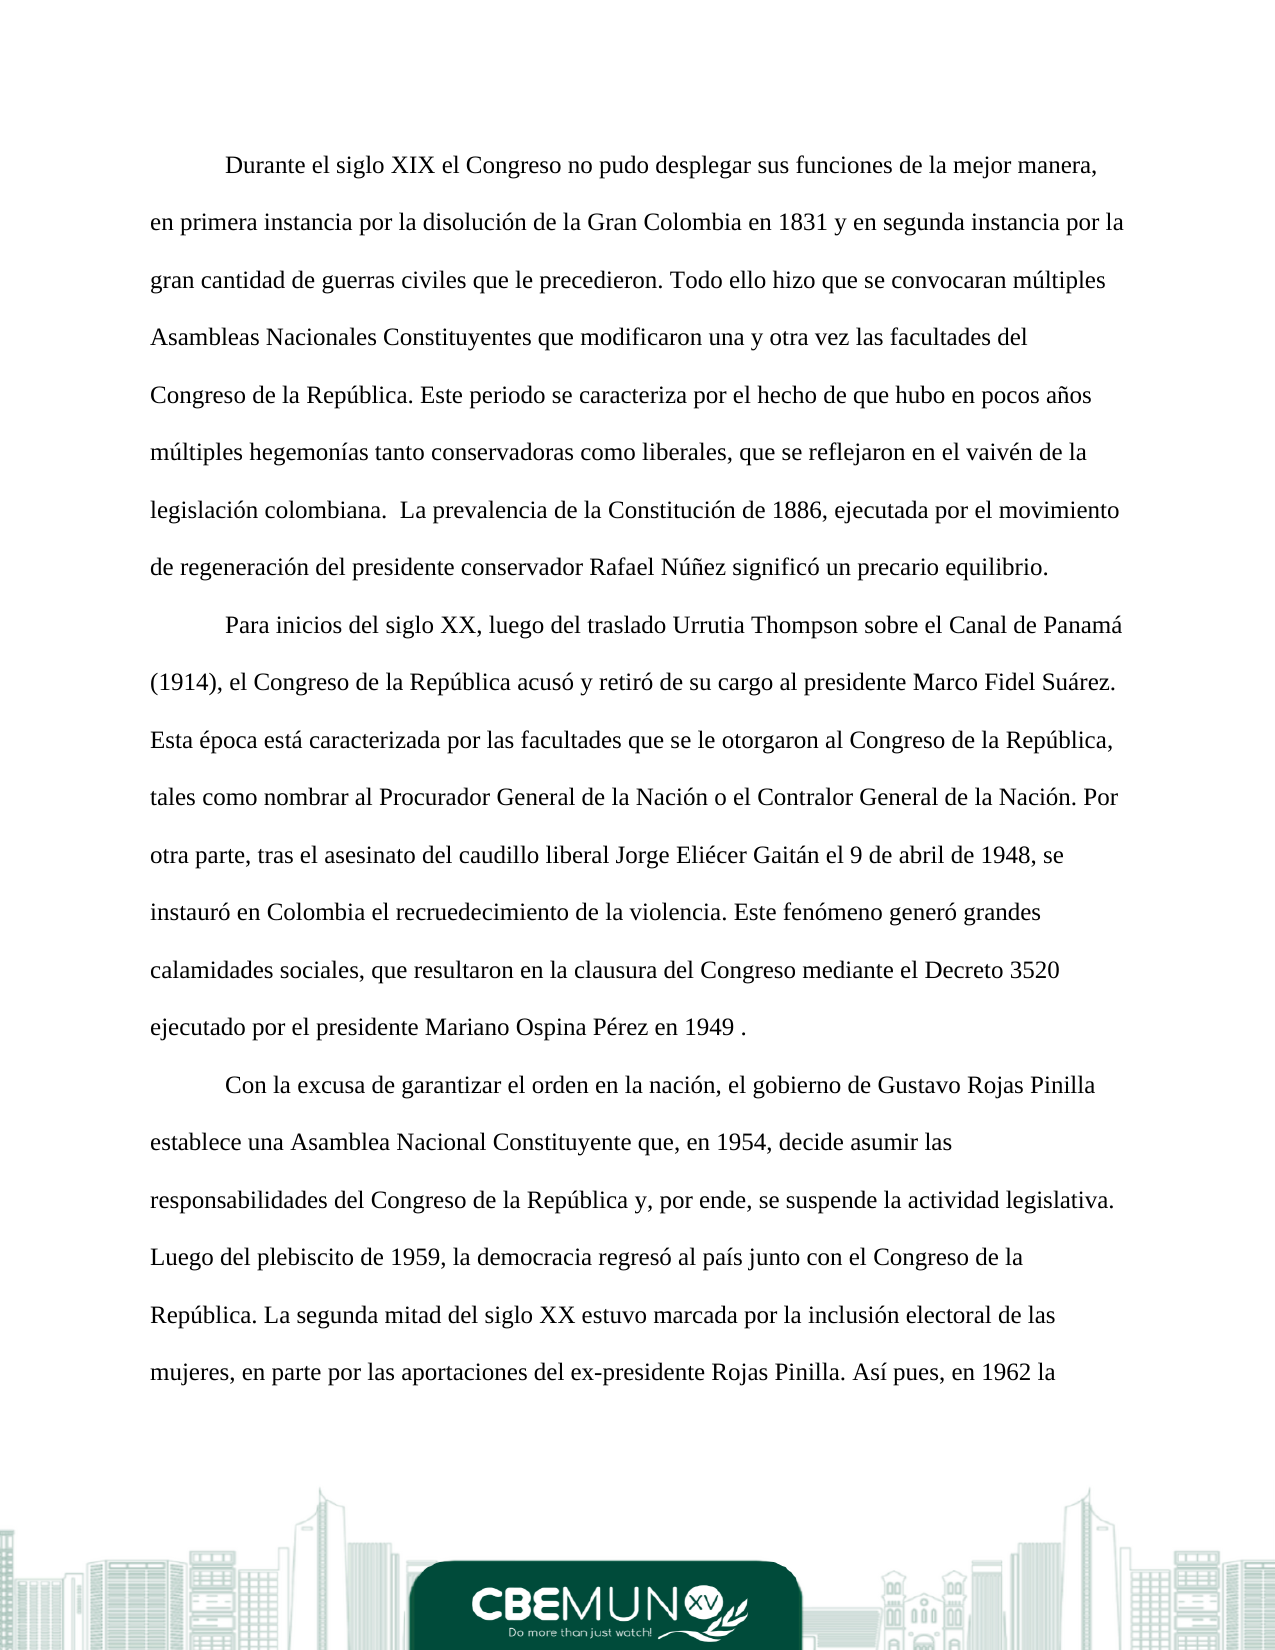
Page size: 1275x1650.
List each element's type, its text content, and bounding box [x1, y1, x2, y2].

text Durante el siglo XIX el Congreso no pudo desplegar sus funciones de la mejor manera, en primera instancia por la disolución de la Gran Colombia en 1831 y en segunda instancia por la gran cantidad de guerras civiles que le precedieron. Todo ello hizo que se convocaran múltiples Asambleas Nacionales Constituyentes que modificaron una y otra vez las facultades del Congreso de la República. Este periodo se caracteriza por el hecho de que hubo en pocos años múltiples hegemonías tanto conservadoras como liberales, que se reflejaron en el vaivén de la legislación colombiana. La prevalencia de la Constitución de 1886, ejecutada por el movimiento de regeneración del presidente conservador Rafael Núñez significó un precario equilibrio. [150, 150, 1125, 581]
text Para inicios del siglo XX, luego del traslado Urrutia Thompson sobre el Canal de Panamá (1914), el Congreso de la República acusó y retiró de su cargo al presidente Marco Fidel Suárez. Esta época está caracterizada por las facultades que se le otorgaron al Congreso de la República, tales como nombrar al Procurador General de la Nación o el Contralor General de la Nación. Por otra parte, tras el asesinato del caudillo liberal Jorge Eliécer Gaitán el 9 de abril de 1948, se instauró en Colombia el recruedecimiento de la violencia. Este fenómeno generó grandes calamidades sociales, que resultaron en la clausura del Congreso mediante el Decreto 3520 ejecutado por el presidente Mariano Ospina Pérez en 1949 . [150, 610, 1125, 1041]
picture [0, 1470, 1275, 1650]
